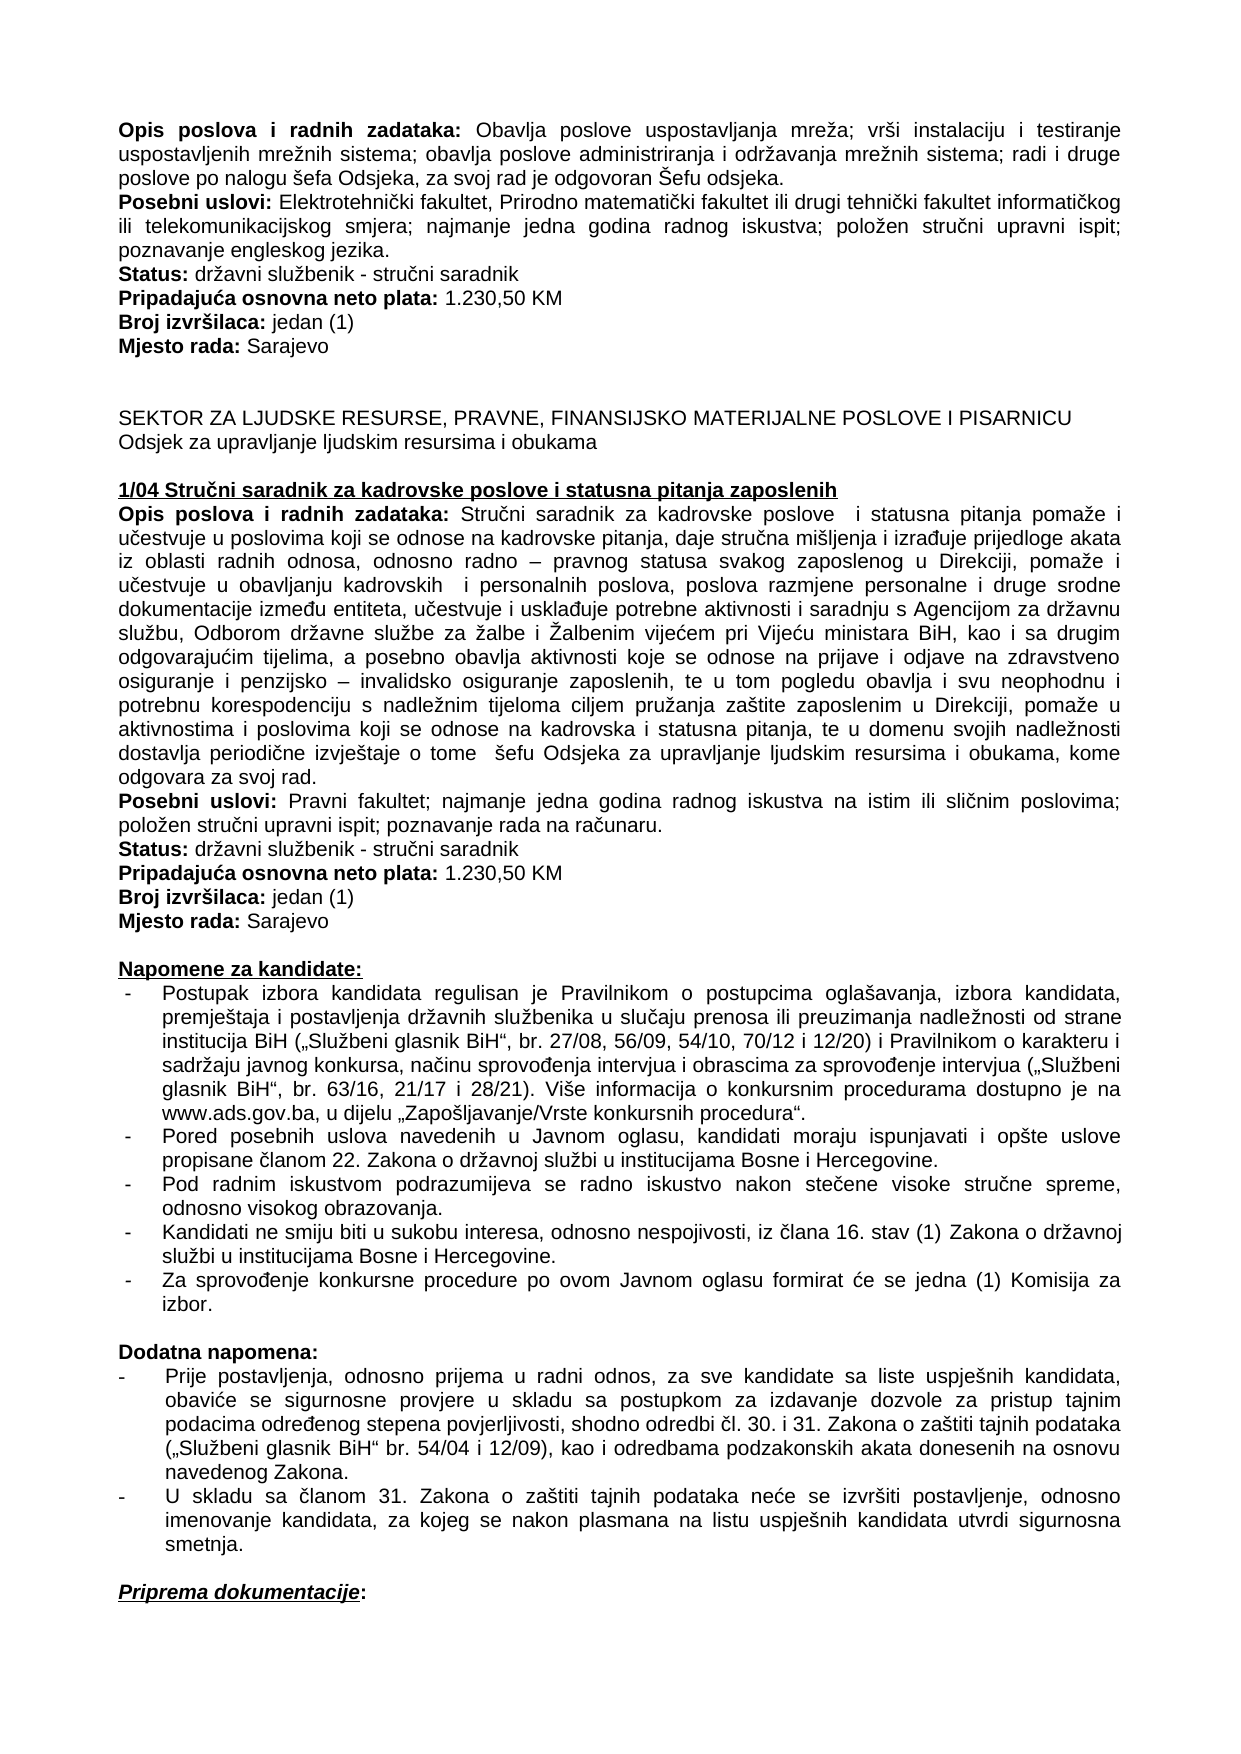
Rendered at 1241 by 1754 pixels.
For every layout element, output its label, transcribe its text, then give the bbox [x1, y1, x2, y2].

list U skladu sa članom 31. Zakona o zaštiti tajnih podataka neće se izvršiti postavljenje, odnosno imenovanje kandidata, za kojeg se nakon plasmana na listu uspješnih kandidata utvrdi sigurnosna smetnja. [118, 1484, 1122, 1556]
text Odsjek za upravljanje ljudskim resursima i obukama [118, 429, 1122, 453]
text Posebni uslovi: Pravni fakultet; najmanje jedna godina radnog iskustva na istim ili sličnim poslovima; položen stručni upravni ispit; poznavanje rada na računaru. [118, 789, 1122, 837]
text Priprema dokumentacije: [118, 1580, 1119, 1604]
text Dodatna napomena: [118, 1340, 1122, 1364]
list Pored posebnih uslova navedenih u Javnom oglasu, kandidati moraju ispunjavati i opšte uslove propisane članom 22. Zakona o državnoj službi u institucijama Bosne i Hercegovine. [124, 1124, 1122, 1172]
text Pripadajuća osnovna neto plata: 1.230,50 KM [118, 861, 1122, 885]
list Pod radnim iskustvom podrazumijeva se radno iskustvo nakon stečene visoke stručne spreme, odnosno visokog obrazovanja. [124, 1172, 1122, 1220]
text Pripadajuća osnovna neto plata: 1.230,50 KM [118, 286, 1122, 310]
text Napomene za kandidate: [118, 957, 1122, 981]
text Status: državni službenik - stručni saradnik [118, 837, 1122, 861]
text 1/04 Stručni saradnik za kadrovske poslove i statusna pitanja zaposlenih [118, 477, 1122, 501]
text Broj izvršilaca: jedan (1) [118, 885, 1122, 909]
text Posebni uslovi: Elektrotehnički fakultet, Prirodno matematički fakultet ili drugi tehnički fakultet informatičkog ili telekomunikacijskog smjera; najmanje jedna godina radnog iskustva; položen stručni upravni ispit; poznavanje engleskog jezika. [118, 190, 1122, 262]
text Mjesto rada: Sarajevo [118, 334, 1122, 358]
text Opis poslova i radnih zadataka: Stručni saradnik za kadrovske poslove i statusna pitanja pomaže i učestvuje u poslovima koji se odnose na kadrovske pitanja, daje stručna mišljenja i izrađuje prijedloge akata iz oblasti radnih odnosa, odnosno radno – pravnog statusa svakog zaposlenog u Direkciji, pomaže i učestvuje u obavljanju kadrovskih i personalnih poslova, poslova razmjene personalne i druge srodne dokumentacije između entiteta, učestvuje i usklađuje potrebne aktivnosti i saradnju s Agencijom za državnu službu, Odborom državne službe za žalbe i Žalbenim vijećem pri Vijeću ministara BiH, kao i sa drugim odgovarajućim tijelima, a posebno obavlja aktivnosti koje se odnose na prijave i odjave na zdravstveno osiguranje i penzijsko – invalidsko osiguranje zaposlenih, te u tom pogledu obavlja i svu neophodnu i potrebnu korespodenciju s nadležnim tijeloma ciljem pružanja zaštite zaposlenim u Direkciji, pomaže u aktivnostima i poslovima koji se odnose na kadrovska i statusna pitanja, te u domenu svojih nadležnosti dostavlja periodične izvještaje o tome šefu Odsjeka za upravljanje ljudskim resursima i obukama, kome odgovara za svoj rad. [118, 501, 1122, 789]
list Prije postavljenja, odnosno prijema u radni odnos, za sve kandidate sa liste uspješnih kandidata, obaviće se sigurnosne provjere u skladu sa postupkom za izdavanje dozvole za pristup tajnim podacima određenog stepena povjerljivosti, shodno odredbi čl. 30. i 31. Zakona o zaštiti tajnih podataka („Službeni glasnik BiH“ br. 54/04 i 12/09), kao i odredbama podzakonskih akata donesenih na osnovu navedenog Zakona. [118, 1364, 1122, 1484]
list Kandidati ne smiju biti u sukobu interesa, odnosno nespojivosti, iz člana 16. stav (1) Zakona o državnoj službi u institucijama Bosne i Hercegovine. [124, 1220, 1122, 1268]
text Opis poslova i radnih zadataka: Obavlja poslove uspostavljanja mreža; vrši instalaciju i testiranje uspostavljenih mrežnih sistema; obavlja poslove administriranja i održavanja mrežnih sistema; radi i druge poslove po nalogu šefa Odsjeka, za svoj rad je odgovoran Šefu odsjeka. [118, 118, 1122, 190]
list Za sprovođenje konkursne procedure po ovom Javnom oglasu formirat će se jedna (1) Komisija za izbor. [124, 1268, 1122, 1316]
list Postupak izbora kandidata regulisan je Pravilnikom o postupcima oglašavanja, izbora kandidata, premještaja i postavljenja državnih službenika u slučaju prenosa ili preuzimanja nadležnosti od strane institucija BiH („Službeni glasnik BiH“, br. 27/08, 56/09, 54/10, 70/12 i 12/20) i Pravilnikom o karakteru i sadržaju javnog konkursa, načinu sprovođenja intervjua i obrascima za sprovođenje intervjua („Službeni glasnik BiH“, br. 63/16, 21/17 i 28/21). Više informacija o konkursnim procedurama dostupno je na www.ads.gov.ba, u dijelu „Zapošljavanje/Vrste konkursnih procedura“. [124, 981, 1122, 1124]
text Mjesto rada: Sarajevo [118, 909, 1122, 933]
text Broj izvršilaca: jedan (1) [118, 310, 1122, 334]
text SEKTOR ZA LJUDSKE RESURSE, PRAVNE, FINANSIJSKO MATERIJALNE POSLOVE I PISARNICU [118, 406, 1122, 429]
text Status: državni službenik - stručni saradnik [118, 262, 1122, 286]
